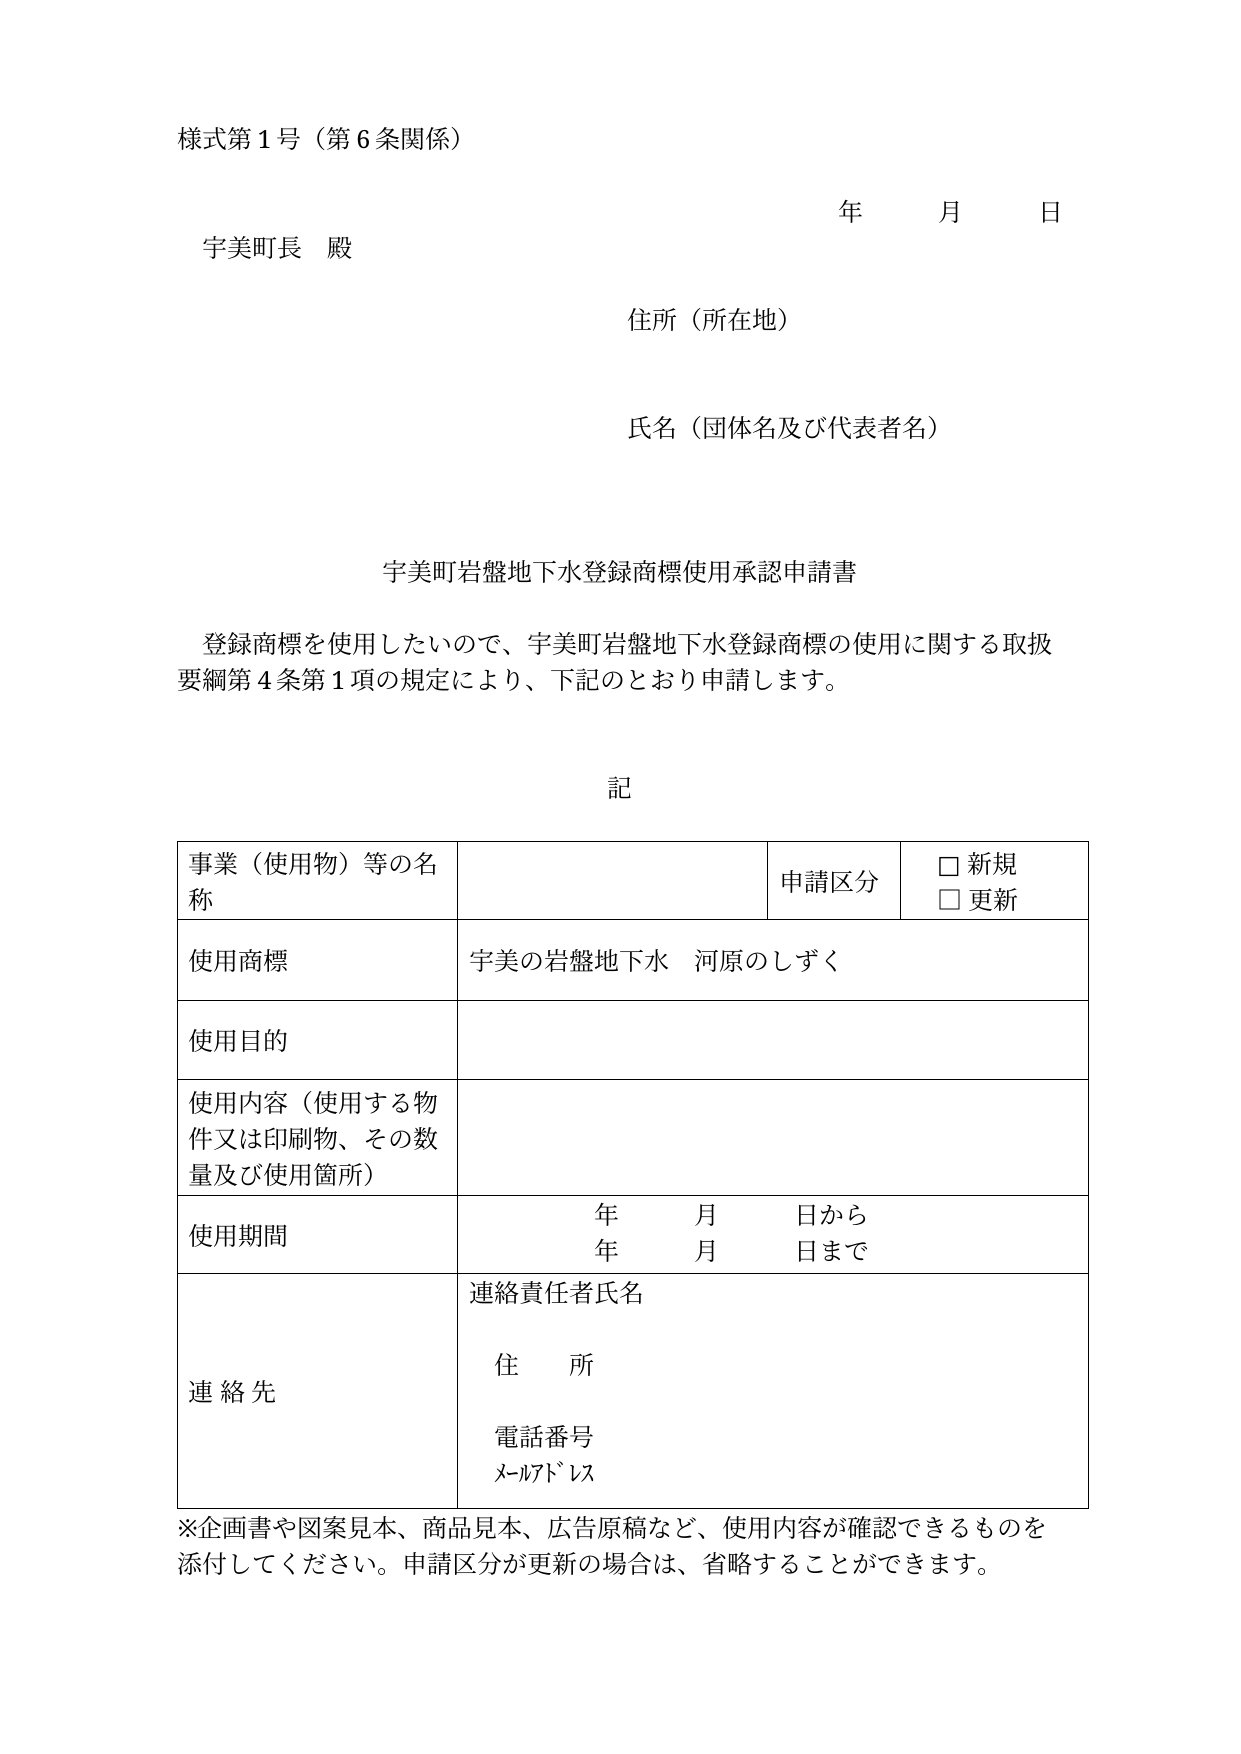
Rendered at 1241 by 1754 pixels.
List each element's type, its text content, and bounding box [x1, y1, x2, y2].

table_cell 使用商標 [178, 920, 457, 999]
text 様式第1号（第6条関係） [177, 120, 1063, 156]
table_cell [458, 1080, 1088, 1195]
text 住所（所在地） [177, 300, 1063, 336]
table_header 申請区分 [768, 842, 900, 919]
text 氏名（団体名及び代表者名） [177, 408, 1063, 444]
table_header □ 新規 □ 更新 [901, 842, 1088, 919]
table_cell 使用内容（使用する物件又は印刷物、その数量及び使用箇所） [178, 1080, 457, 1195]
text 宇美町長 殿 [202, 228, 1063, 264]
text ※企画書や図案見本、商品見本、広告原稿など、使用内容が確認できるものを添付してください。申請区分が更新の場合は、省略することができます。 [177, 1509, 1063, 1581]
subtitle 記 [177, 769, 1063, 805]
table_cell 使用期間 [178, 1196, 457, 1273]
table_header [458, 842, 767, 919]
table_cell 宇美の岩盤地下水 河原のしずく [458, 920, 1088, 999]
table_cell 使用目的 [178, 1001, 457, 1079]
text 登録商標を使用したいので、宇美町岩盤地下水登録商標の使用に関する取扱要綱第4条第1項の規定により、下記のとおり申請します。 [177, 625, 1063, 697]
table_header 事業（使用物）等の名称 [178, 842, 457, 919]
table_cell 連 絡 先 [178, 1274, 457, 1508]
text 宇美町岩盤地下水登録商標使用承認申請書 [177, 553, 1063, 589]
text 年 月 日 [177, 192, 1063, 228]
table_cell 連絡責任者氏名 住 所 電話番号 ﾒｰﾙｱﾄﾞﾚｽ [458, 1274, 1088, 1508]
table_cell 年 月 日から 年 月 日まで [458, 1196, 1088, 1273]
table_cell [458, 1001, 1088, 1079]
